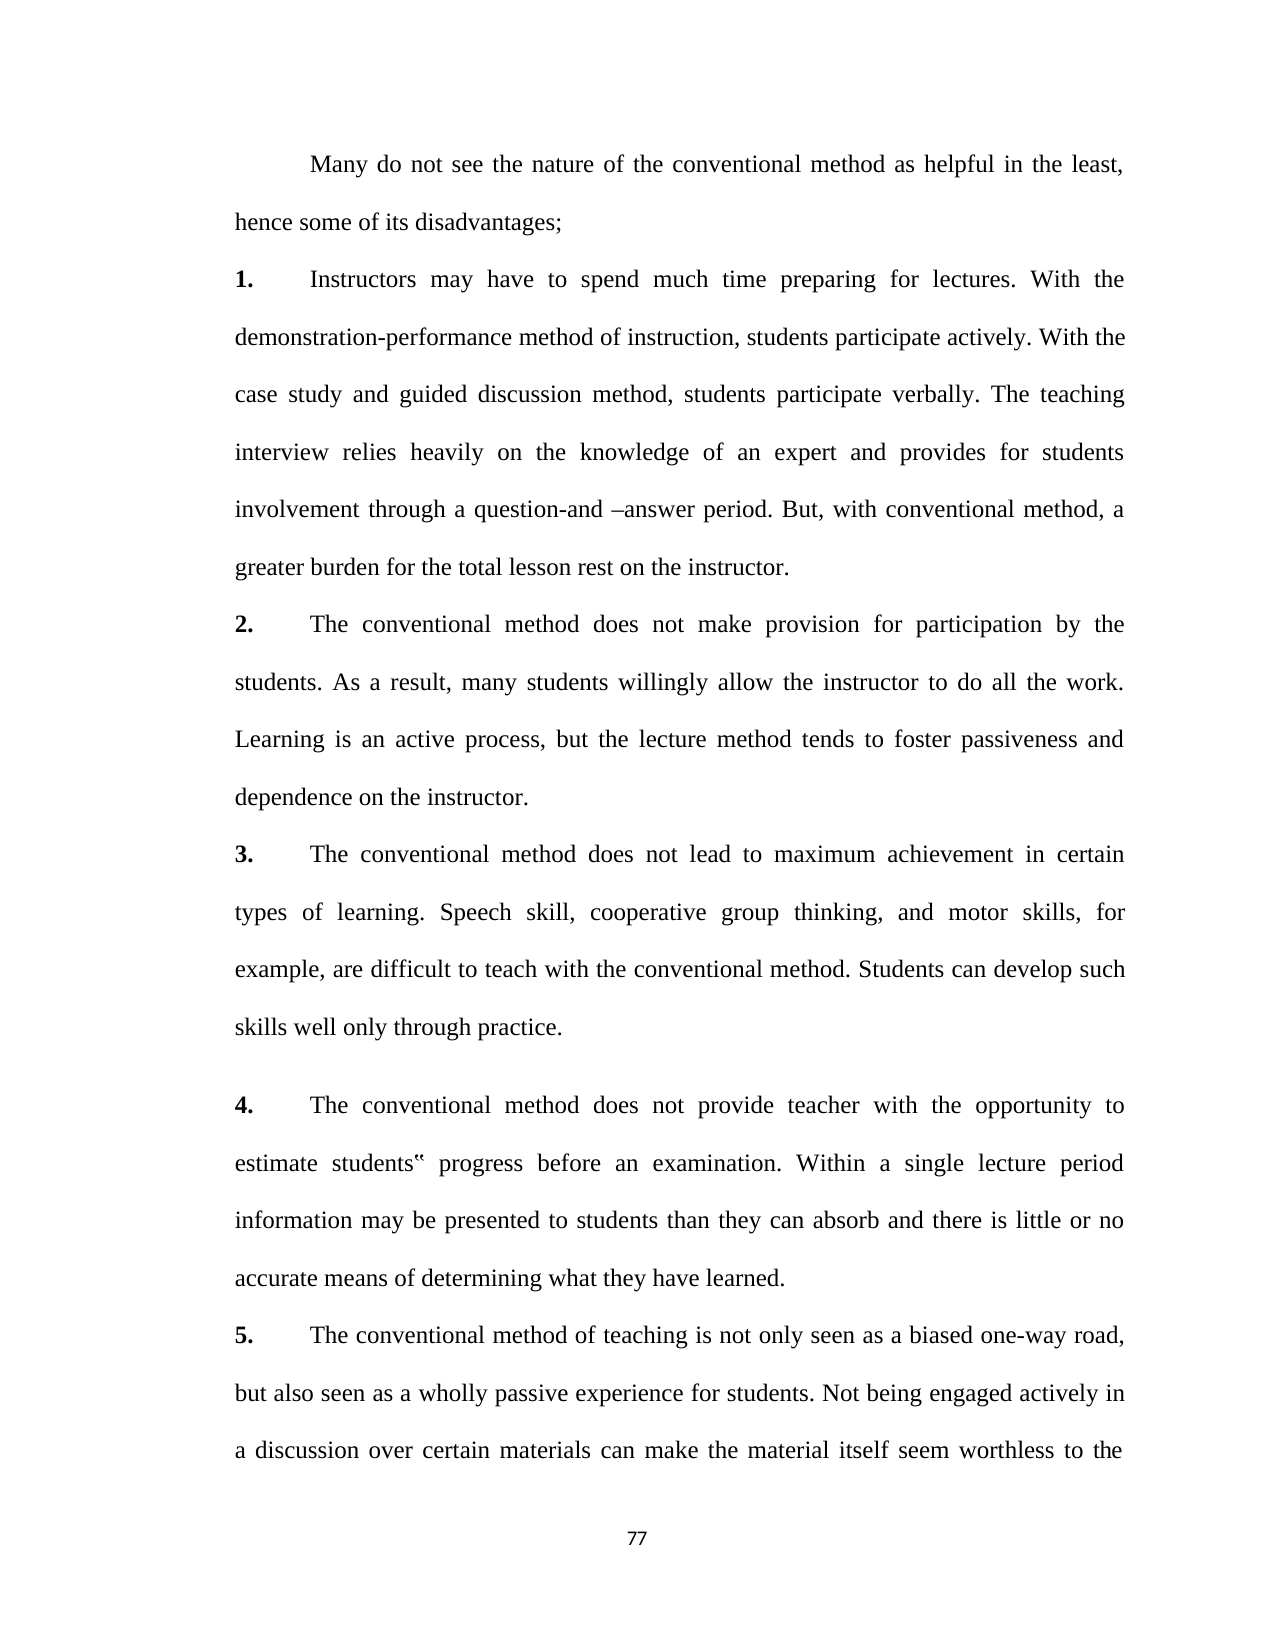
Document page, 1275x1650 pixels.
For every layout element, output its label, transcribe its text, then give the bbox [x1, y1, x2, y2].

text Many do not see the nature of the conventional method as helpful in the least, hence some of its disadvantages; [234, 149, 1125, 235]
list Instructors may have to spend much time preparing for lectures. With the demonstration-performance method of instruction, students participate actively. With the case study and guided discussion method, students participate verbally. The teaching interview relies heavily on the knowledge of an expert and provides for students involvement through a question-and –answer period. But, with conventional method, a greater burden for the total lesson rest on the instructor. [234, 264, 1125, 580]
list The conventional method of teaching is not only seen as a biased one-way road, but also seen as a wholly passive experience for students. Not being engaged actively in a discussion over certain materials can make the material itself seem worthless to the [234, 1320, 1126, 1464]
list The conventional method does not provide teacher with the opportunity to estimate students‟ progress before an examination. Within a single lecture period information may be presented to students than they can absorb and there is little or no accurate means of determining what they have learned. [234, 1090, 1125, 1291]
list The conventional method does not lead to maximum achievement in certain types of learning. Speech skill, cooperative group thinking, and motor skills, for example, are difficult to teach with the conventional method. Students can develop such skills well only through practice. [234, 839, 1126, 1041]
list The conventional method does not make provision for participation by the students. As a result, many students willingly allow the instructor to do all the work. Learning is an active process, but the lecture method tends to foster passiveness and dependence on the instructor. [234, 609, 1125, 811]
